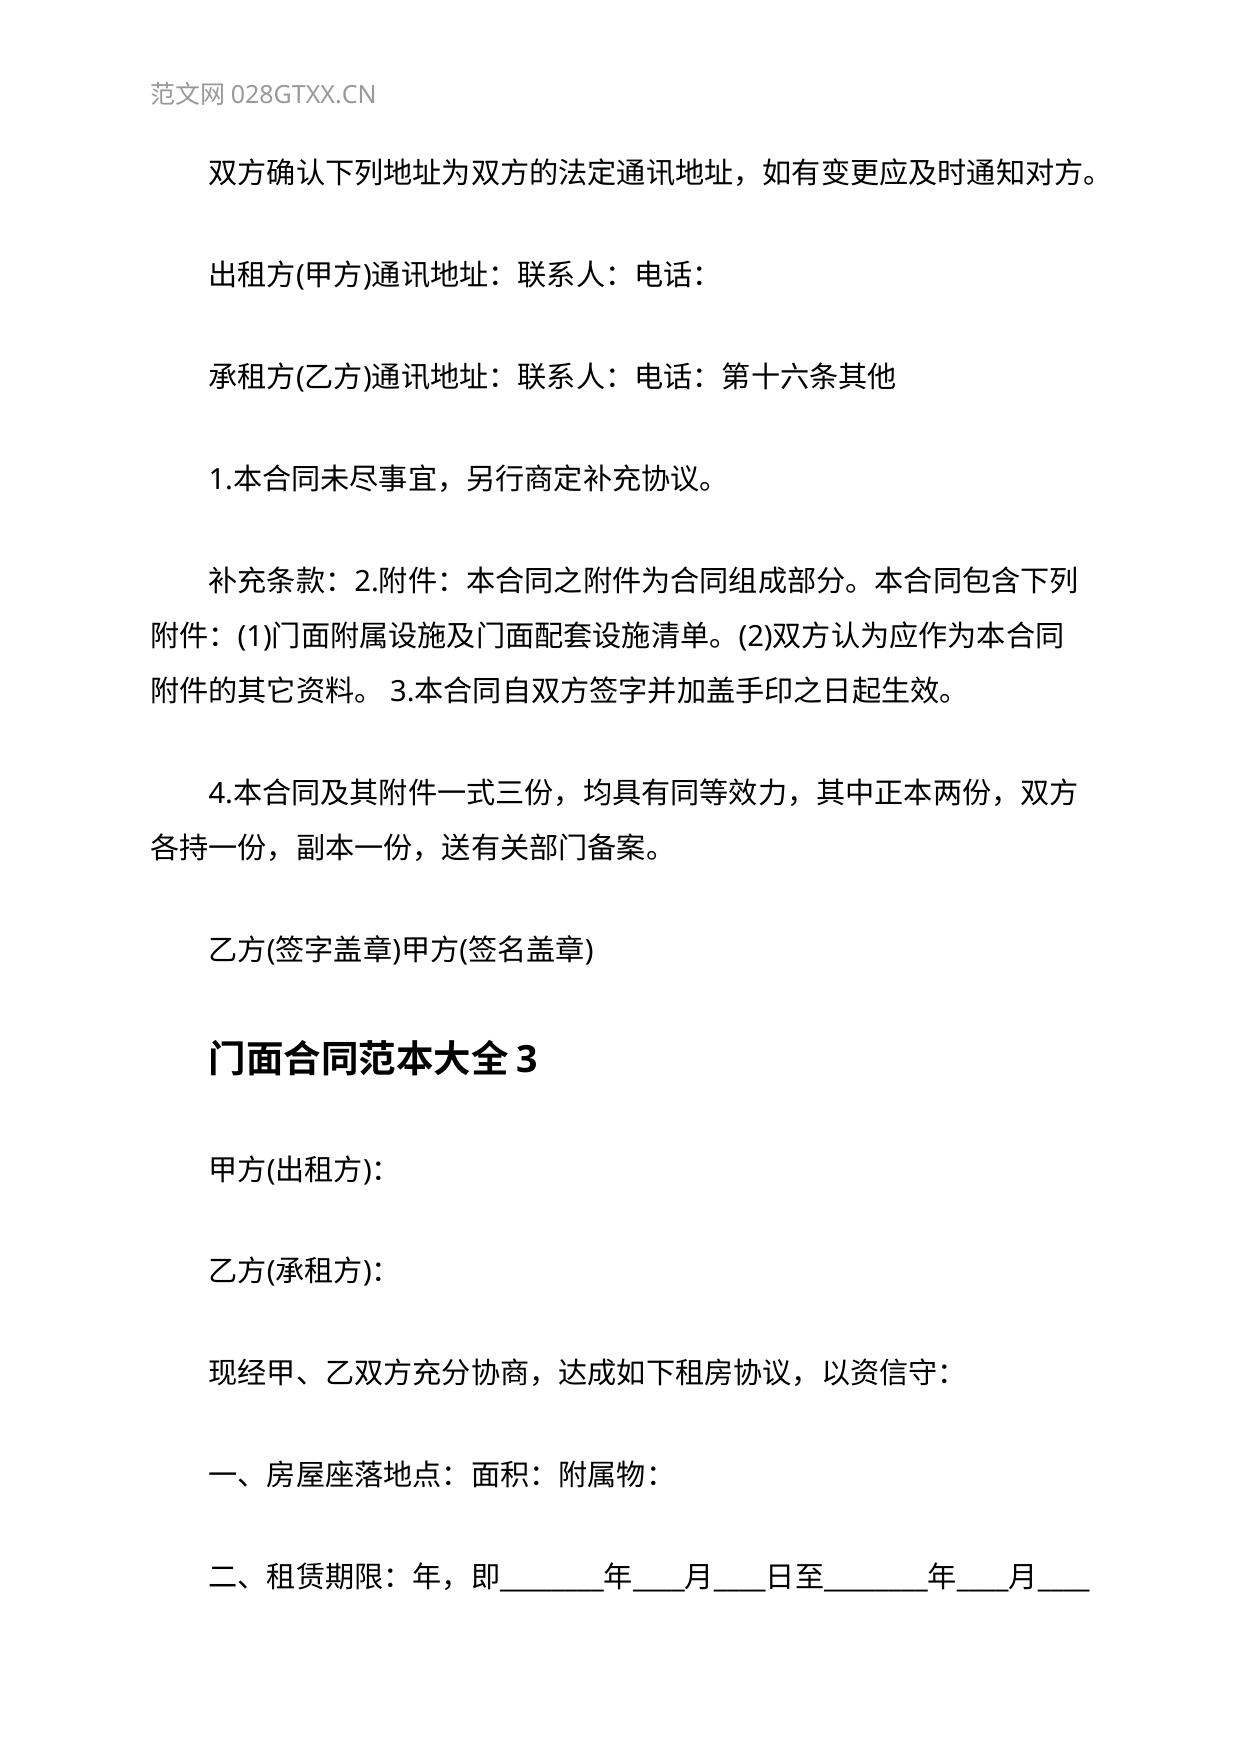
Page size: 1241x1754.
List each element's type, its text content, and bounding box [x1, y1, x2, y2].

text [150, 1553, 1090, 1596]
text 门面合同范本大全3 [150, 1028, 1090, 1083]
text 一、房屋座落地点：面积：附属物： [150, 1452, 1090, 1494]
text 4.本合同及其附件一式三份，均具有同等效力，其中正本两份，双方各持一份，副本一份，送有关部门备案。 [150, 770, 1090, 867]
text 承租方(乙方)通讯地址：联系人：电话：第十六条其他 [150, 354, 1090, 396]
text 补充条款：2.附件：本合同之附件为合同组成部分。本合同包含下列附件：(1)门面附属设施及门面配套设施清单。(2)双方认为应作为本合同附件的其它资料。 3.本合同自双方签字并加盖手印之日起生效。 [150, 558, 1090, 710]
text 双方确认下列地址为双方的法定通讯地址，如有变更应及时通知对方。 [150, 150, 1090, 192]
text 甲方(出租方)： [150, 1146, 1090, 1188]
text 乙方(签字盖章)甲方(签名盖章) [150, 926, 1090, 969]
text 出租方(甲方)通讯地址：联系人：电话： [150, 252, 1090, 294]
text 乙方(承租方)： [150, 1248, 1090, 1290]
text 1.本合同未尽事宜，另行商定补充协议。 [150, 456, 1090, 498]
text 现经甲、乙双方充分协商，达成如下租房协议，以资信守： [150, 1350, 1090, 1392]
